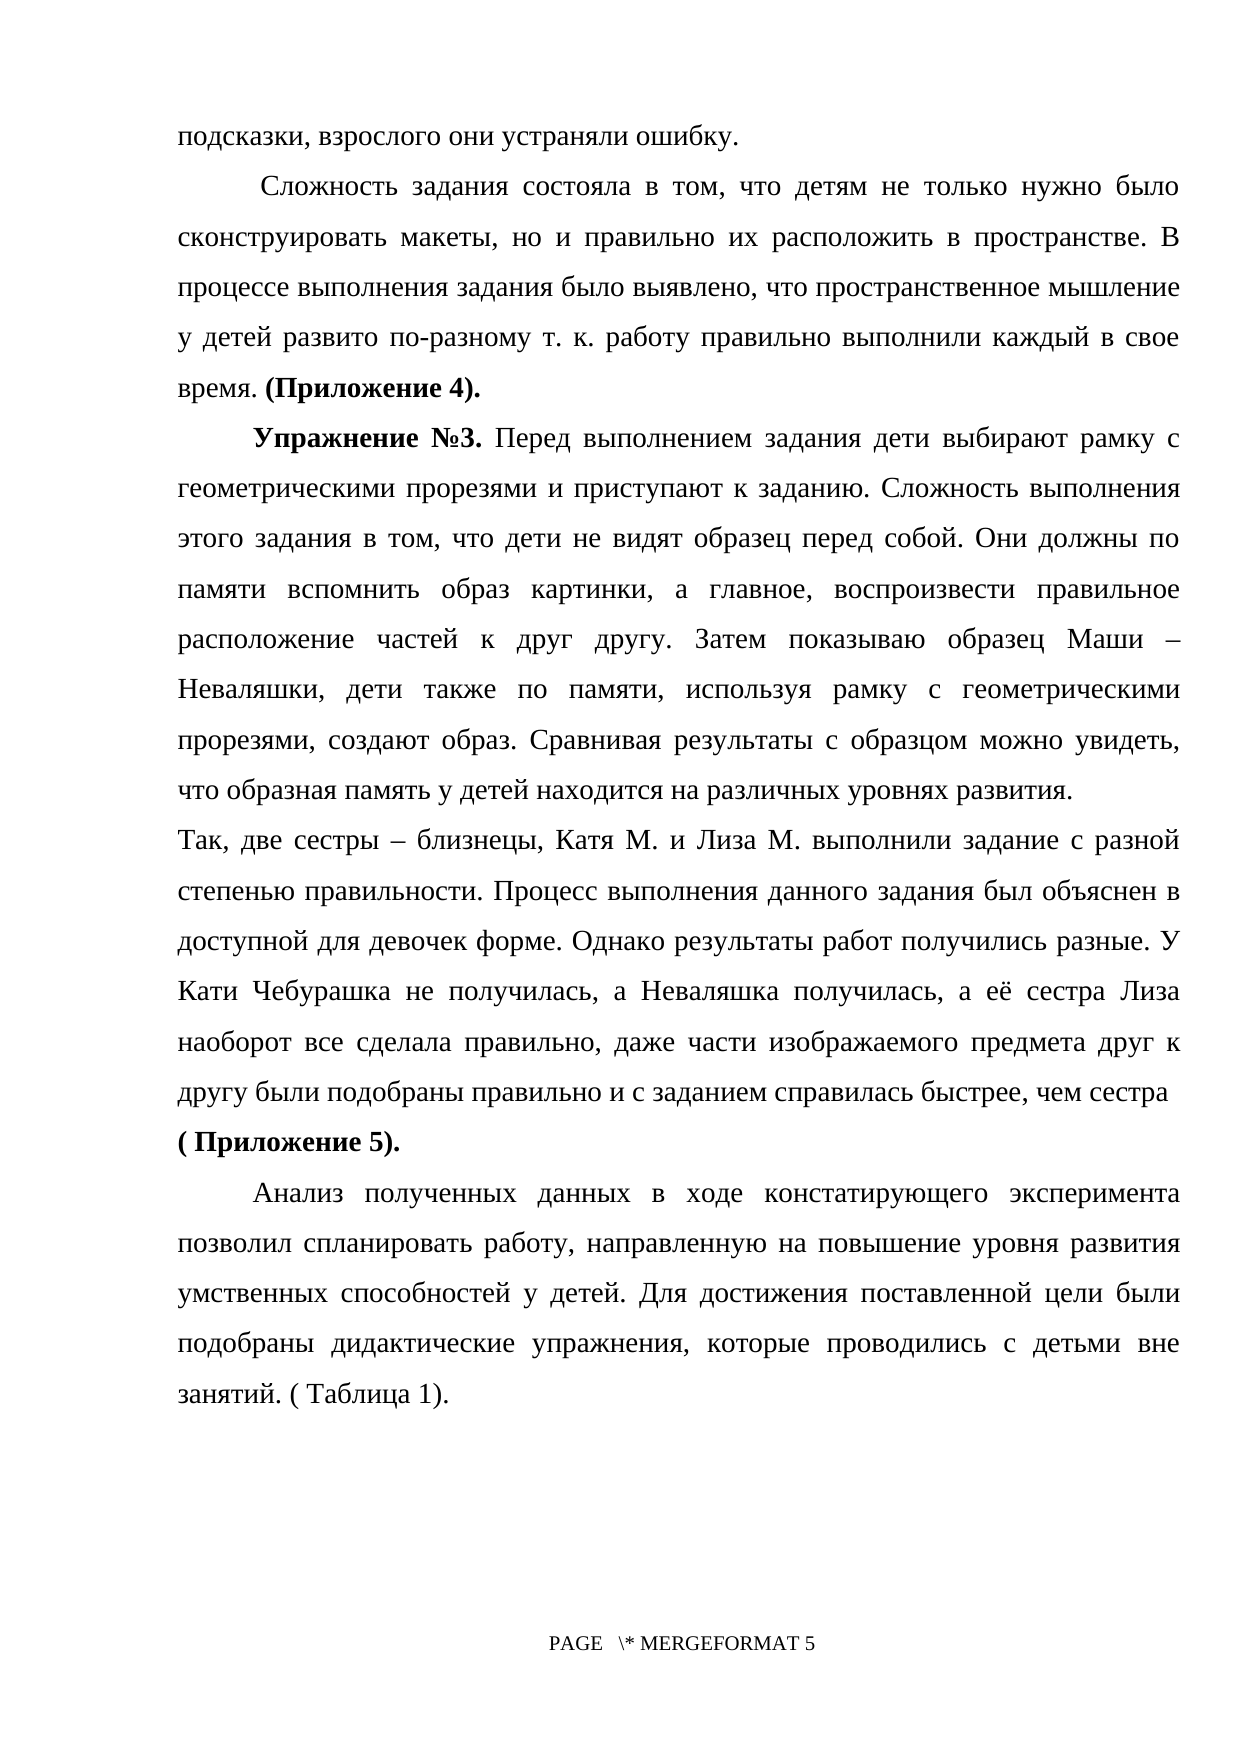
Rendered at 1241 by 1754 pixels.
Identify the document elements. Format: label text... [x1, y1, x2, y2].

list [177, 118, 1181, 152]
list ( Приложение 5). [177, 1124, 1181, 1158]
list Сложность задания состояла в том, что детям не только нужно было сконструировать макеты, но и правильно их расположить в пространстве. В процессе выполнения задания было выявлено, что пространственное мышление у детей развито по-разному т. к. работу правильно выполнили каждый в свое время. (Приложение 4). [177, 168, 1181, 403]
list Упражнение №3. Перед выполнением задания дети выбирают рамку с геометрическими прорезями и приступают к заданию. Сложность выполнения этого задания в том, что дети не видят образец перед собой. Они должны по памяти вспомнить образ картинки, а главное, воспроизвести правильное расположение частей к друг другу. Затем показываю образец Маши – Неваляшки, дети также по памяти, используя рамку с геометрическими прорезями, создают образ. Сравнивая результаты с образцом можно увидеть, что образная память у детей находится на различных уровнях развития. [177, 420, 1181, 806]
list Анализ полученных данных в ходе констатирующего эксперимента позволил спланировать работу, направленную на повышение уровня развития умственных способностей у детей. Для достижения поставленной цели были подобраны дидактические упражнения, которые проводились с детьми вне занятий. ( Таблица 1). [177, 1175, 1181, 1409]
list Так, две сестры – близнецы, Катя М. и Лиза М. выполнили задание с разной степенью правильности. Процесс выполнения данного задания был объяснен в доступной для девочек форме. Однако результаты работ получились разные. У Кати Чебурашка не получилась, а Неваляшка получилась, а её сестра Лиза наоборот все сделала правильно, даже части изображаемого предмета друг к другу были подобраны правильно и с заданием справилась быстрее, чем сестра [177, 822, 1181, 1108]
